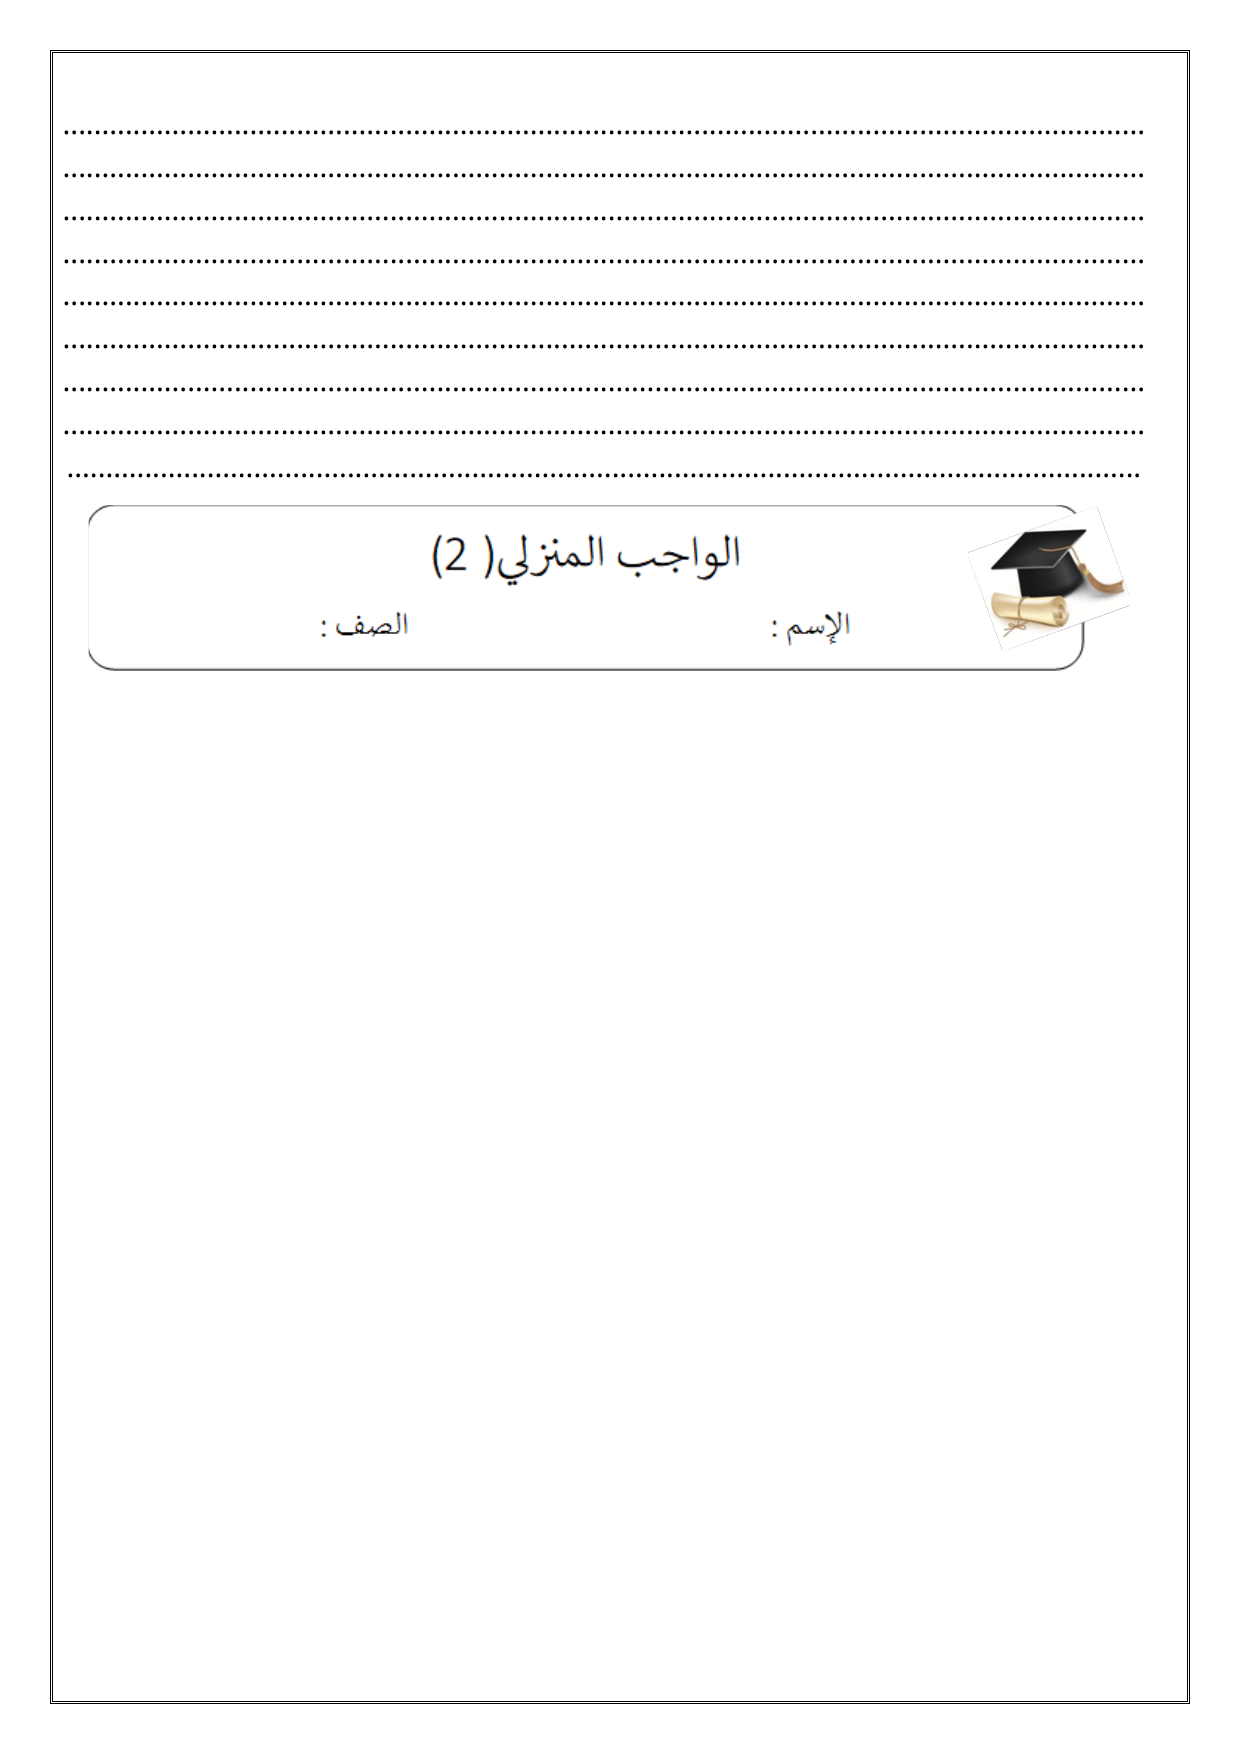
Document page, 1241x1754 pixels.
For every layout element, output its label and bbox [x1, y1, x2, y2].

picture [87, 505, 1129, 671]
text [59, 103, 1152, 486]
